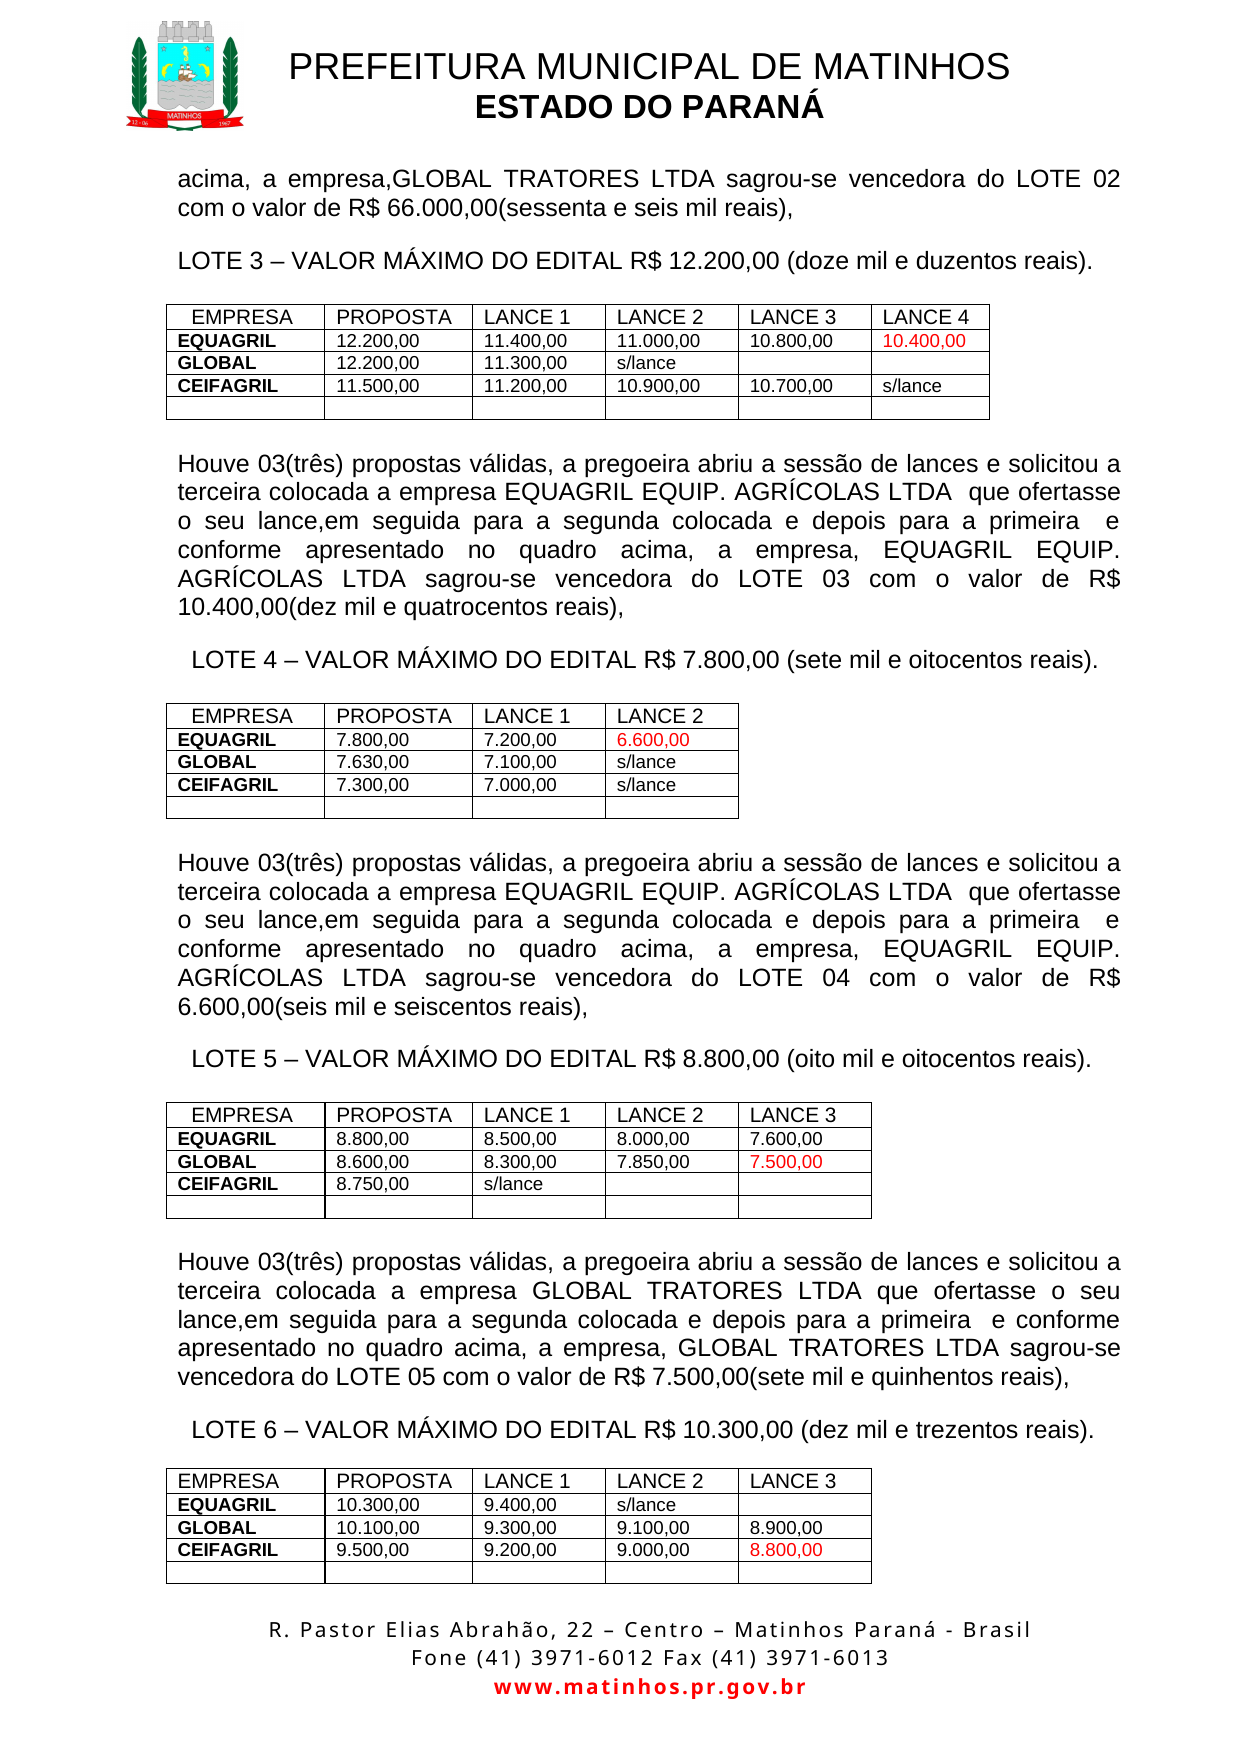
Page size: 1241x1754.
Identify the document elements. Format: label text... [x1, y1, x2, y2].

table_cell 11.500,00 [325, 375, 472, 396]
table_cell 8.600,00 [326, 1151, 472, 1172]
table_header PROPOSTA [325, 704, 472, 728]
table_cell 7.000,00 [473, 774, 605, 796]
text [177, 164, 1122, 222]
table_header PROPOSTA [325, 305, 472, 328]
table_cell GLOBAL [167, 352, 324, 374]
text Houve 03(três) propostas válidas, a pregoeira abriu a sessão de lances e solicitou a terceira colocada a empresa EQUAGRIL EQUIP. AGRÍCOLAS LTDA que ofertasse o seu lance,em seguida para a segunda colocada e depois para a primeira e conforme apresentado no quadro acima, a empresa, EQUAGRIL EQUIP. AGRÍCOLAS LTDA sagrou-se vencedora do LOTE 04 com o valor de R$ 6.600,00(seis mil e seiscentos reais), [177, 848, 1122, 1020]
table_cell [606, 397, 738, 419]
table_cell s/lance [606, 751, 738, 773]
text LOTE 6 – VALOR MÁXIMO DO EDITAL R$ 10.300,00 (dez mil e trezentos reais). [177, 1415, 1122, 1444]
table_cell 7.200,00 [473, 729, 605, 750]
table_cell 7.630,00 [325, 751, 472, 773]
table_cell CEIFAGRIL [167, 1539, 324, 1561]
table_cell s/lance [473, 1173, 605, 1195]
table_cell EQUAGRIL [167, 729, 324, 750]
table_header LANCE 1 [473, 1103, 605, 1127]
table_cell 11.200,00 [473, 375, 605, 396]
table_header EMPRESA [167, 1103, 324, 1127]
table_cell 7.850,00 [606, 1151, 738, 1172]
table_cell 10.300,00 [326, 1494, 472, 1515]
table_cell 11.300,00 [473, 352, 605, 374]
table_cell 9.200,00 [473, 1539, 605, 1561]
table_header EMPRESA [167, 305, 324, 328]
table_cell EQUAGRIL [167, 1494, 324, 1515]
table_header LANCE 3 [739, 1469, 871, 1493]
table_cell [606, 1196, 738, 1217]
table_cell 7.100,00 [473, 751, 605, 773]
table_header LANCE 2 [606, 1469, 738, 1493]
table_cell EQUAGRIL [167, 1128, 324, 1149]
table_header LANCE 3 [739, 305, 871, 328]
table_cell [872, 352, 989, 374]
table_cell [606, 1562, 738, 1583]
table_cell 9.000,00 [606, 1539, 738, 1561]
table_header EMPRESA [167, 1469, 324, 1493]
table_cell [473, 1562, 605, 1583]
table_cell 8.500,00 [473, 1128, 605, 1149]
table_header LANCE 2 [606, 305, 738, 328]
table_cell 8.800,00 [326, 1128, 472, 1149]
table_header LANCE 4 [872, 305, 989, 328]
table_cell 8.750,00 [326, 1173, 472, 1195]
table_cell CEIFAGRIL [167, 774, 324, 796]
table_cell 10.800,00 [739, 330, 871, 351]
table_cell 8.900,00 [739, 1516, 871, 1538]
table_header LANCE 3 [739, 1103, 871, 1127]
table_header PROPOSTA [326, 1103, 472, 1127]
table_cell 6.600,00 [606, 729, 738, 750]
table_cell [739, 397, 871, 419]
text LOTE 3 – VALOR MÁXIMO DO EDITAL R$ 12.200,00 (doze mil e duzentos reais). [177, 246, 1122, 275]
table_cell 9.500,00 [326, 1539, 472, 1561]
text Houve 03(três) propostas válidas, a pregoeira abriu a sessão de lances e solicitou a terceira colocada a empresa EQUAGRIL EQUIP. AGRÍCOLAS LTDA que ofertasse o seu lance,em seguida para a segunda colocada e depois para a primeira e conforme apresentado no quadro acima, a empresa, EQUAGRIL EQUIP. AGRÍCOLAS LTDA sagrou-se vencedora do LOTE 03 com o valor de R$ 10.400,00(dez mil e quatrocentos reais), [177, 449, 1122, 621]
table_cell EQUAGRIL [167, 330, 324, 351]
table_cell [167, 797, 324, 818]
table_cell CEIFAGRIL [167, 375, 324, 396]
table_cell GLOBAL [167, 1516, 324, 1538]
picture [126, 21, 244, 131]
table_cell [167, 1562, 324, 1583]
table_cell 10.400,00 [872, 330, 989, 351]
table_cell [326, 1196, 472, 1217]
table_header PROPOSTA [326, 1469, 472, 1493]
table_cell [739, 1173, 871, 1195]
table_header EMPRESA [167, 704, 324, 728]
table_cell [325, 797, 472, 818]
table_cell 7.800,00 [325, 729, 472, 750]
table_header LANCE 2 [606, 704, 738, 728]
table_cell 10.100,00 [326, 1516, 472, 1538]
table_cell [167, 1196, 324, 1217]
table_header LANCE 1 [473, 704, 605, 728]
table_header LANCE 1 [473, 1469, 605, 1493]
table_cell [473, 1196, 605, 1217]
table_cell [473, 797, 605, 818]
table_cell GLOBAL [167, 1151, 324, 1172]
table_cell 8.800,00 [739, 1539, 871, 1561]
table_cell CEIFAGRIL [167, 1173, 324, 1195]
table_cell 7.500,00 [739, 1151, 871, 1172]
table_cell [325, 397, 472, 419]
table_cell [606, 1173, 738, 1195]
table_cell 10.700,00 [739, 375, 871, 396]
table_cell [167, 397, 324, 419]
table_cell 12.200,00 [325, 330, 472, 351]
table_cell 11.400,00 [473, 330, 605, 351]
text Houve 03(três) propostas válidas, a pregoeira abriu a sessão de lances e solicitou a terceira colocada a empresa GLOBAL TRATORES LTDA que ofertasse o seu lance,em seguida para a segunda colocada e depois para a primeira e conforme apresentado no quadro acima, a empresa, GLOBAL TRATORES LTDA sagrou-se vencedora do LOTE 05 com o valor de R$ 7.500,00(sete mil e quinhentos reais), [177, 1247, 1122, 1391]
table_cell [326, 1562, 472, 1583]
table_cell 9.400,00 [473, 1494, 605, 1515]
text LOTE 4 – VALOR MÁXIMO DO EDITAL R$ 7.800,00 (sete mil e oitocentos reais). [177, 645, 1122, 674]
table_cell 12.200,00 [325, 352, 472, 374]
table_header LANCE 1 [473, 305, 605, 328]
table_cell s/lance [606, 774, 738, 796]
table_cell [872, 397, 989, 419]
table_cell GLOBAL [167, 751, 324, 773]
table_cell [473, 397, 605, 419]
table_cell [739, 1494, 871, 1515]
table_cell 7.300,00 [325, 774, 472, 796]
table_cell s/lance [606, 1494, 738, 1515]
table_cell 10.900,00 [606, 375, 738, 396]
table_cell [739, 1562, 871, 1583]
table_cell [739, 352, 871, 374]
table_cell [739, 1196, 871, 1217]
table_cell 7.600,00 [739, 1128, 871, 1149]
text LOTE 5 – VALOR MÁXIMO DO EDITAL R$ 8.800,00 (oito mil e oitocentos reais). [177, 1044, 1122, 1073]
table_cell 8.300,00 [473, 1151, 605, 1172]
table_cell 9.100,00 [606, 1516, 738, 1538]
table_cell 9.300,00 [473, 1516, 605, 1538]
table_header LANCE 2 [606, 1103, 738, 1127]
table_cell s/lance [872, 375, 989, 396]
table_cell 11.000,00 [606, 330, 738, 351]
table_cell [606, 797, 738, 818]
table_cell s/lance [606, 352, 738, 374]
table_cell 8.000,00 [606, 1128, 738, 1149]
